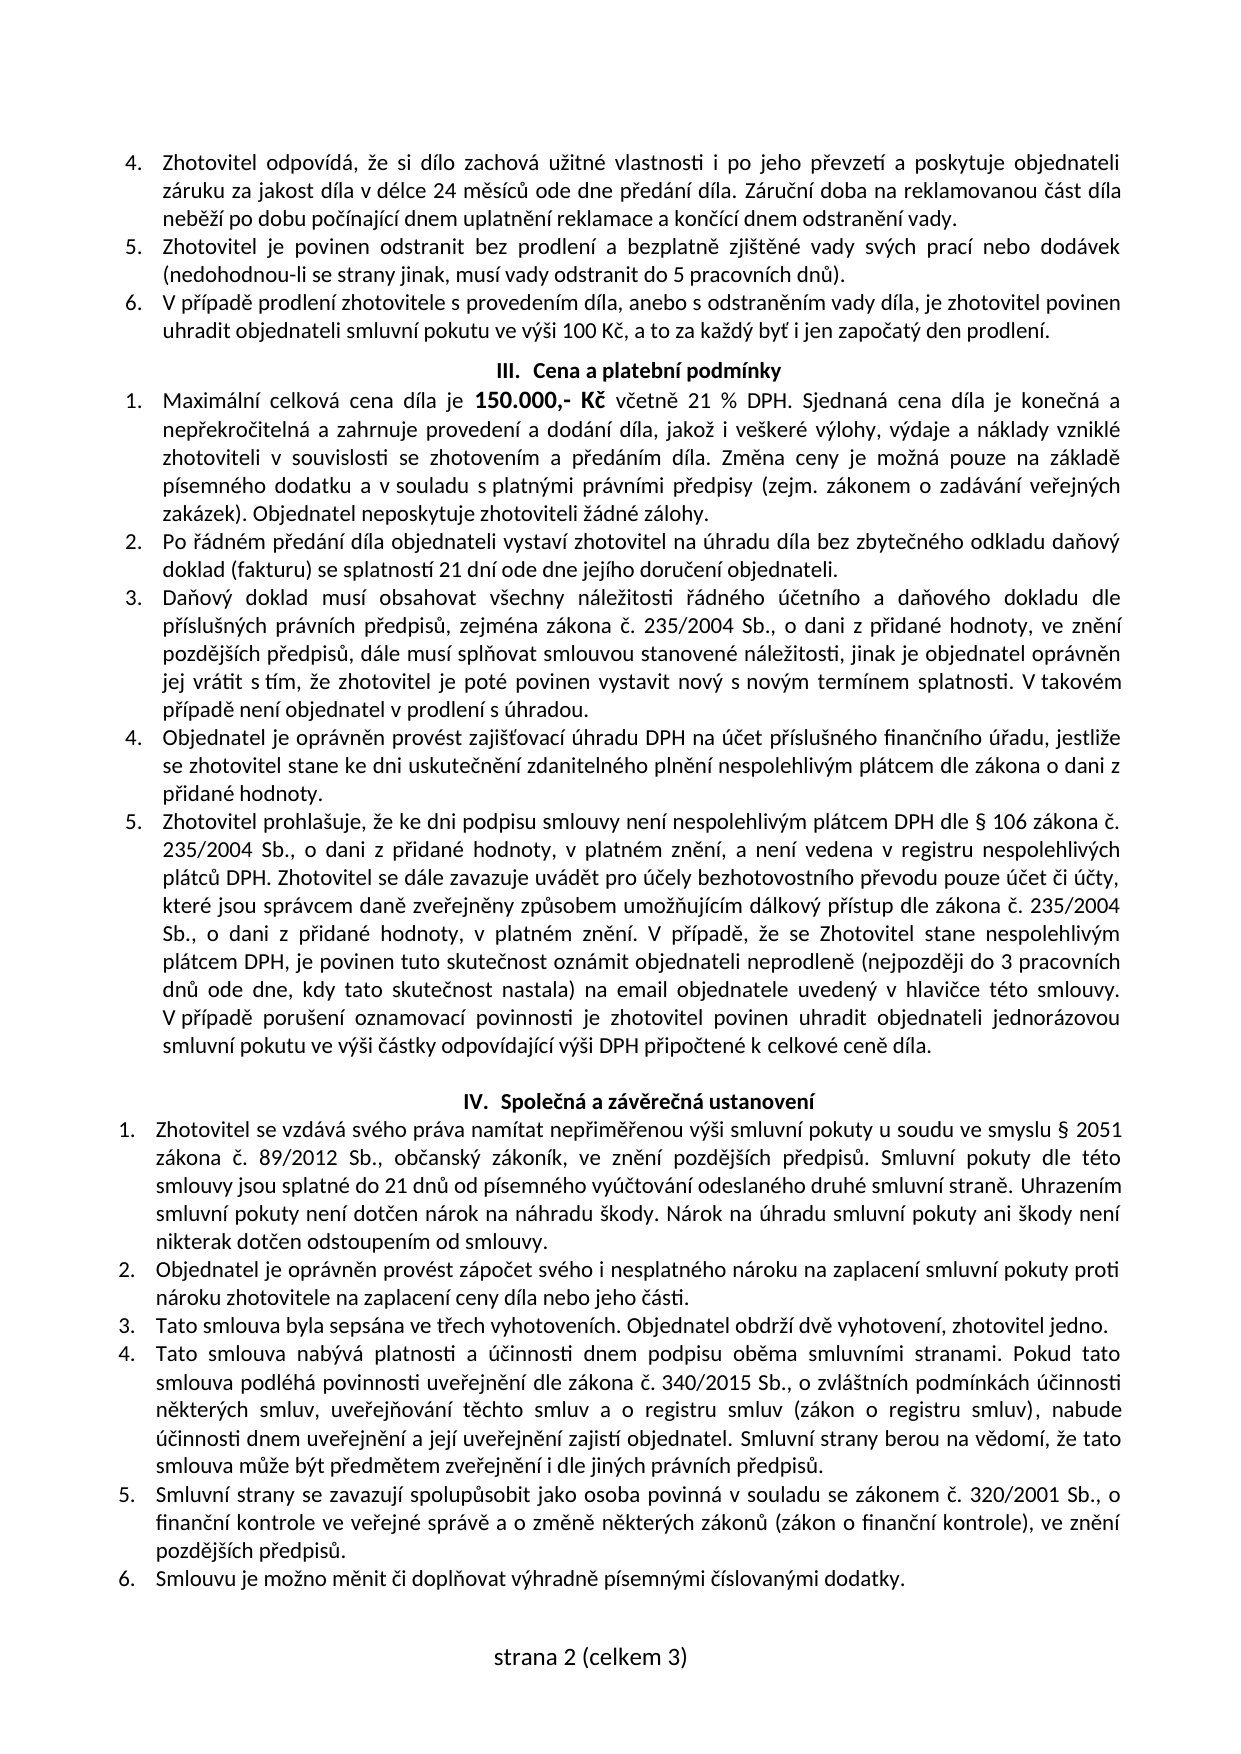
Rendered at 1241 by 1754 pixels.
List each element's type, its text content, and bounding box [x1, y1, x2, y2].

list Smluvní strany se zavazují spolupůsobit jako osoba povinná v souladu se zákonem č. 320/2001 Sb., o finanční kontrole ve veřejné správě a o změně některých zákonů (zákon o finanční kontrole), ve znění pozdějších předpisů. [118, 1480, 1122, 1564]
list Maximální celková cena díla je 150.000,- Kč včetně 21 % DPH. Sjednaná cena díla je konečná a nepřekročitelná a zahrnuje provedení a dodání díla, jakož i veškeré výlohy, výdaje a náklady vzniklé zhotoviteli v souvislosti se zhotovením a předáním díla. Změna ceny je možná pouze na základě písemného dodatku a v souladu s platnými právními předpisy (zejm. zákonem o zadávání veřejných zakázek). Objednatel neposkytuje zhotoviteli žádné zálohy. [125, 384, 1122, 527]
list Zhotovitel prohlašuje, že ke dni podpisu smlouvy není nespolehlivým plátcem DPH dle § 106 zákona č. 235/2004 Sb., o dani z přidané hodnoty, v platném znění, a není vedena v registru nespolehlivých plátců DPH. Zhotovitel se dále zavazuje uvádět pro účely bezhotovostního převodu pouze účet či účty, které jsou správcem daně zveřejněny způsobem umožňujícím dálkový přístup dle zákona č. 235/2004 Sb., o dani z přidané hodnoty, v platném znění. V případě, že se Zhotovitel stane nespolehlivým plátcem DPH, je povinen tuto skutečnost oznámit objednateli neprodleně (nejpozději do 3 pracovních dnů ode dne, kdy tato skutečnost nastala) na email objednatele uvedený v hlavičce této smlouvy. V případě porušení oznamovací povinnosti je zhotovitel povinen uhradit objednateli jednorázovou smluvní pokutu ve výši částky odpovídající výši DPH připočtené k celkové ceně díla. [125, 807, 1122, 1059]
list Společná a závěrečná ustanovení [156, 1087, 1122, 1115]
list Po řádném předání díla objednateli vystaví zhotovitel na úhradu díla bez zbytečného odkladu daňový doklad (fakturu) se splatností 21 dní ode dne jejího doručení objednateli. [125, 527, 1122, 583]
list Zhotovitel odpovídá, že si dílo zachová užitné vlastnosti i po jeho převzetí a poskytuje objednateli záruku za jakost díla v délce 24 měsíců ode dne předání díla. Záruční doba na reklamovanou část díla neběží po dobu počínající dnem uplatnění reklamace a končící dnem odstranění vady. [125, 148, 1122, 232]
list Smlouvu je možno měnit či doplňovat výhradně písemnými číslovanými dodatky. [118, 1564, 1122, 1592]
list Daňový doklad musí obsahovat všechny náležitosti řádného účetního a daňového dokladu dle příslušných právních předpisů, zejména zákona č. 235/2004 Sb., o dani z přidané hodnoty, ve znění pozdějších předpisů, dále musí splňovat smlouvou stanovené náležitosti, jinak je objednatel oprávněn jej vrátit s tím, že zhotovitel je poté povinen vystavit nový s novým termínem splatnosti. V takovém případě není objednatel v prodlení s úhradou. [125, 583, 1122, 723]
list Objednatel je oprávněn provést zápočet svého i nesplatného nároku na zaplacení smluvní pokuty proti nároku zhotovitele na zaplacení ceny díla nebo jeho části. [118, 1256, 1122, 1312]
list Tato smlouva nabývá platnosti a účinnosti dnem podpisu oběma smluvními stranami. Pokud tato smlouva podléhá povinnosti uveřejnění dle zákona č. 340/2015 Sb., o zvláštních podmínkách účinnosti některých smluv, uveřejňování těchto smluv a o registru smluv (zákon o registru smluv), nabude účinnosti dnem uveřejnění a její uveřejnění zajistí objednatel. Smluvní strany berou na vědomí, že tato smlouva může být předmětem zveřejnění i dle jiných právních předpisů. [118, 1339, 1122, 1480]
list Tato smlouva byla sepsána ve třech vyhotoveních. Objednatel obdrží dvě vyhotovení, zhotovitel jedno. [118, 1312, 1122, 1339]
list Cena a platební podmínky [155, 356, 1122, 384]
list Objednatel je oprávněn provést zajišťovací úhradu DPH na účet příslušného finančního úřadu, jestliže se zhotovitel stane ke dni uskutečnění zdanitelného plnění nespolehlivým plátcem dle zákona o dani z přidané hodnoty. [125, 723, 1122, 807]
list Zhotovitel je povinen odstranit bez prodlení a bezplatně zjištěné vady svých prací nebo dodávek (nedohodnou-li se strany jinak, musí vady odstranit do 5 pracovních dnů). [125, 232, 1122, 288]
list V případě prodlení zhotovitele s provedením díla, anebo s odstraněním vady díla, je zhotovitel povinen uhradit objednateli smluvní pokutu ve výši 100 Kč, a to za každý byť i jen započatý den prodlení. [125, 288, 1122, 344]
list Zhotovitel se vzdává svého práva namítat nepřiměřenou výši smluvní pokuty u soudu ve smyslu § 2051 zákona č. 89/2012 Sb., občanský zákoník, ve znění pozdějších předpisů. Smluvní pokuty dle této smlouvy jsou splatné do 21 dnů od písemného vyúčtování odeslaného druhé smluvní straně. Uhrazením smluvní pokuty není dotčen nárok na náhradu škody. Nárok na úhradu smluvní pokuty ani škody není nikterak dotčen odstoupením od smlouvy. [118, 1115, 1122, 1256]
